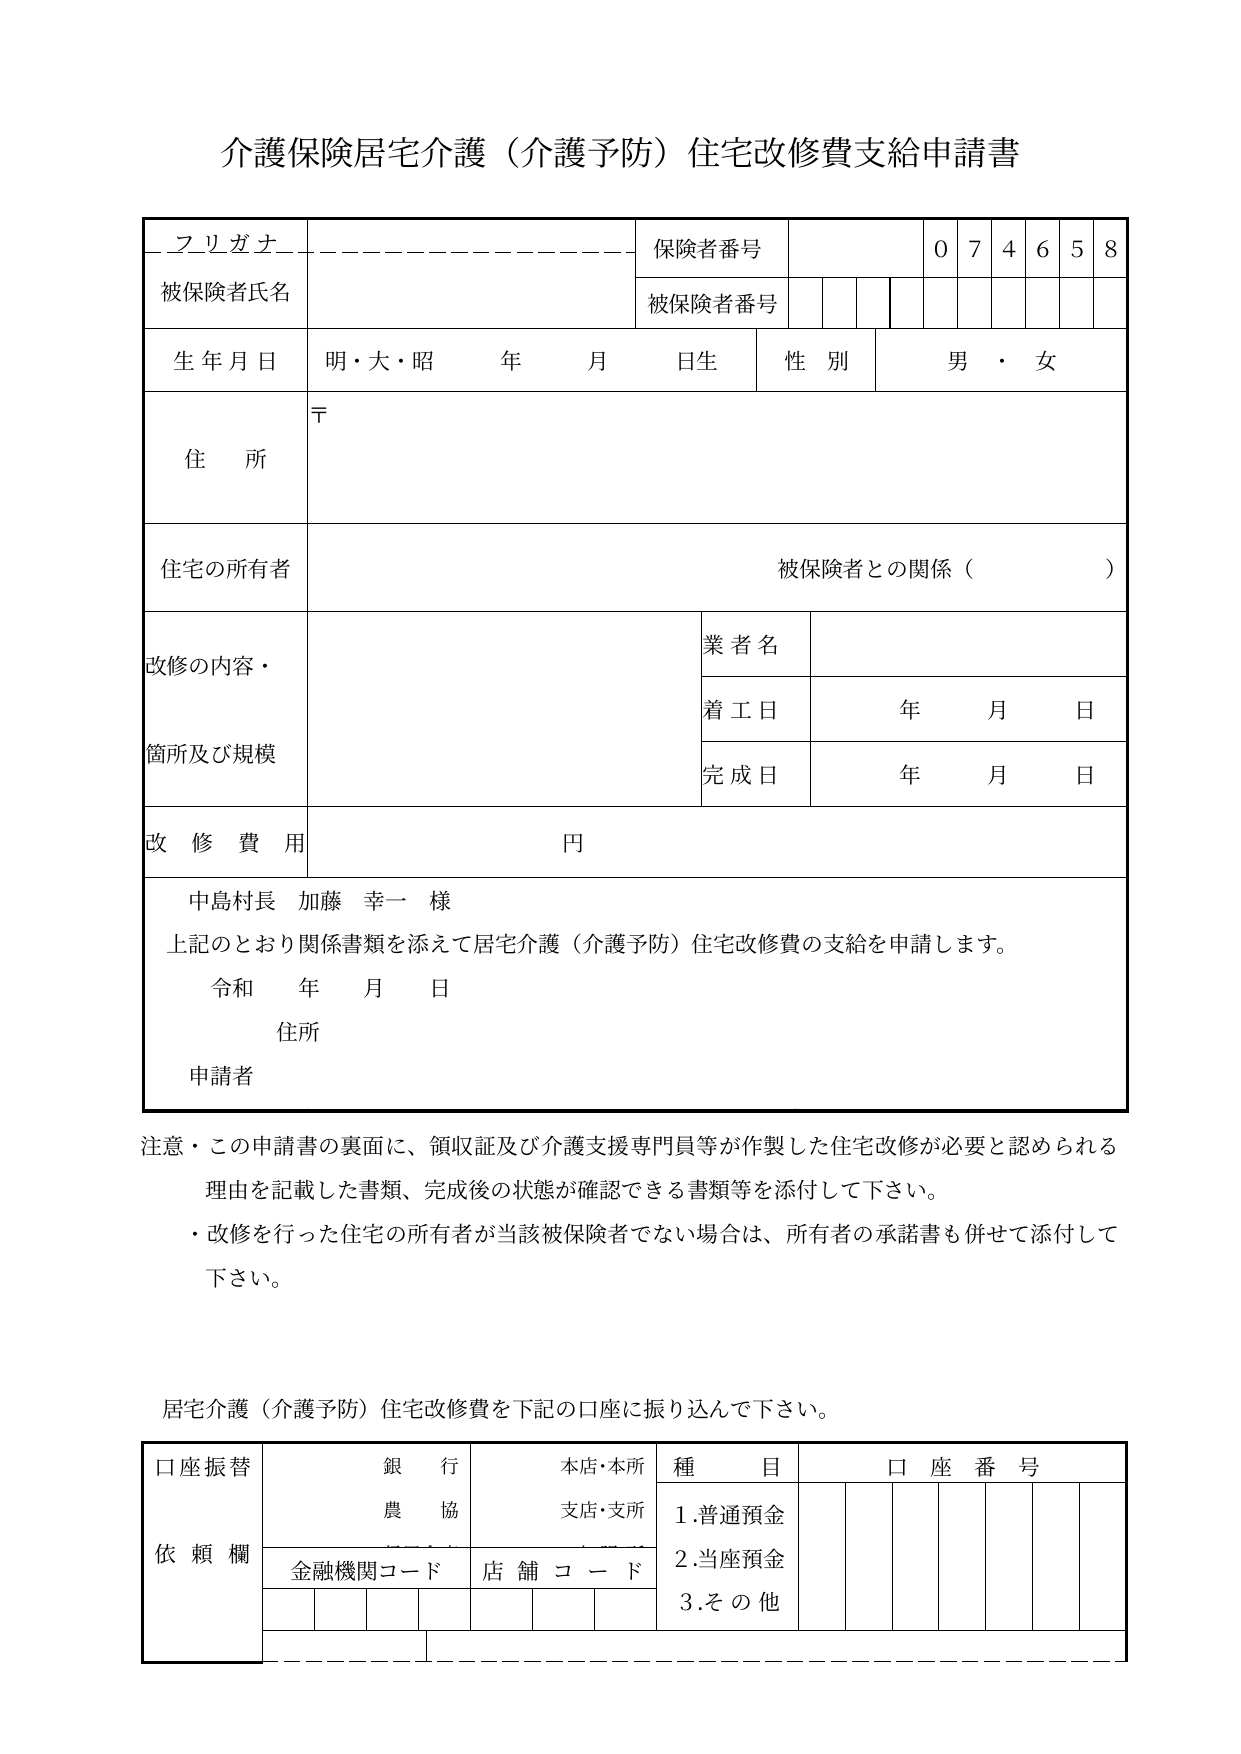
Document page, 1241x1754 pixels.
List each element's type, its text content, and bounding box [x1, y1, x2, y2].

table_header 口座振替 依 頼 欄 [144, 1444, 262, 1661]
table_cell [263, 1631, 426, 1661]
table_cell [533, 1589, 594, 1630]
table_header ４ [992, 220, 1025, 277]
table_cell [893, 1483, 938, 1630]
table_cell [308, 612, 701, 806]
table_cell 性 別 [757, 329, 875, 391]
table_header [308, 220, 635, 252]
table_cell [308, 252, 635, 328]
table_cell 年 月 日 [811, 742, 1126, 806]
table_cell 業 者 名 [702, 612, 810, 676]
table_cell 被保険者との関係（ ） [308, 524, 1126, 611]
table_cell 改修の内容・ 箇所及び規模 [145, 612, 307, 806]
table_cell 生 年 月 日 [145, 329, 307, 391]
table_cell 年 月 日 [811, 677, 1126, 741]
text 居宅介護（介護予防）住宅改修費を下記の口座に振り込んで下さい。 [140, 1386, 1122, 1430]
table_cell [419, 1589, 470, 1630]
table_cell 被保険者氏名 [145, 252, 307, 328]
table_header ０ [924, 220, 957, 277]
table_header [789, 220, 923, 277]
table_cell [799, 1483, 845, 1630]
table_cell [471, 1589, 532, 1630]
table_cell [986, 1483, 1032, 1630]
text ・改修を行った住宅の所有者が当該被保険者でない場合は、所有者の承諾書も併せて添付して下さい。 [140, 1211, 1122, 1298]
table_cell [1033, 1483, 1079, 1630]
table_cell [1080, 1483, 1125, 1630]
table_cell [958, 278, 991, 328]
table_cell [939, 1483, 985, 1630]
table_header 保険者番号 [636, 220, 788, 277]
table_cell [823, 278, 856, 328]
table_header 本店･本所 支店･支所 出 張 所 [471, 1444, 656, 1547]
table_cell [1026, 278, 1059, 328]
table_cell 男 ・ 女 [876, 329, 1126, 391]
table_header ６ [1026, 220, 1059, 277]
table_cell [1060, 278, 1093, 328]
table_cell [924, 278, 957, 328]
table_header フ リ ガ ナ [145, 220, 307, 252]
table_cell [427, 1631, 1125, 1661]
table_cell 金融機関コード [263, 1548, 470, 1588]
table_cell [891, 278, 923, 328]
text 注意・この申請書の裏面に、領収証及び介護支援専門員等が作製した住宅改修が必要と認められる理由を記載した書類、完成後の状態が確認できる書類等を添付して下さい。 [140, 1123, 1122, 1211]
table_cell 円 [308, 807, 1126, 877]
table_cell 住宅の所有者 [145, 524, 307, 611]
table_cell 店舗コード [471, 1548, 656, 1588]
table_cell [846, 1483, 892, 1630]
table_cell [315, 1589, 366, 1630]
table_cell [367, 1589, 418, 1630]
table_cell [1094, 278, 1126, 328]
table_cell 改修費用 [145, 807, 307, 877]
table_cell [857, 278, 889, 328]
table_cell [595, 1589, 656, 1630]
table_header 口 座 番 号 [799, 1444, 1125, 1482]
table_cell 中島村長 加藤 幸一 様 上記のとおり関係書類を添えて居宅介護（介護予防）住宅改修費の支給を申請します。 令和 年 月 日 住所 申請者 氏名 印 電話番号 [145, 878, 1126, 1109]
table_cell [992, 278, 1025, 328]
text 介護保険居宅介護（介護予防）住宅改修費支給申請書 [118, 107, 1122, 195]
table_header ７ [958, 220, 991, 277]
table_cell １.普通預金 ２.当座預金 ３.そ の 他 [657, 1483, 798, 1630]
table_header ５ [1060, 220, 1093, 277]
table_cell 被保険者番号 [636, 278, 788, 328]
table_cell 着 工 日 [702, 677, 810, 741]
table_cell 住 所 [145, 392, 307, 523]
table_cell [263, 1589, 314, 1630]
table_cell [789, 278, 822, 328]
table_cell 完 成 日 [702, 742, 810, 806]
table_cell 〒 電話番号 [308, 392, 1126, 523]
table_header 銀 行 農 協 信用金庫 信用組合 [263, 1444, 470, 1547]
table_header 種 目 [657, 1444, 798, 1482]
table_cell [811, 612, 1126, 676]
table_cell 明・大・昭 年 月 日生 [308, 329, 756, 391]
table_header ８ [1094, 220, 1126, 277]
